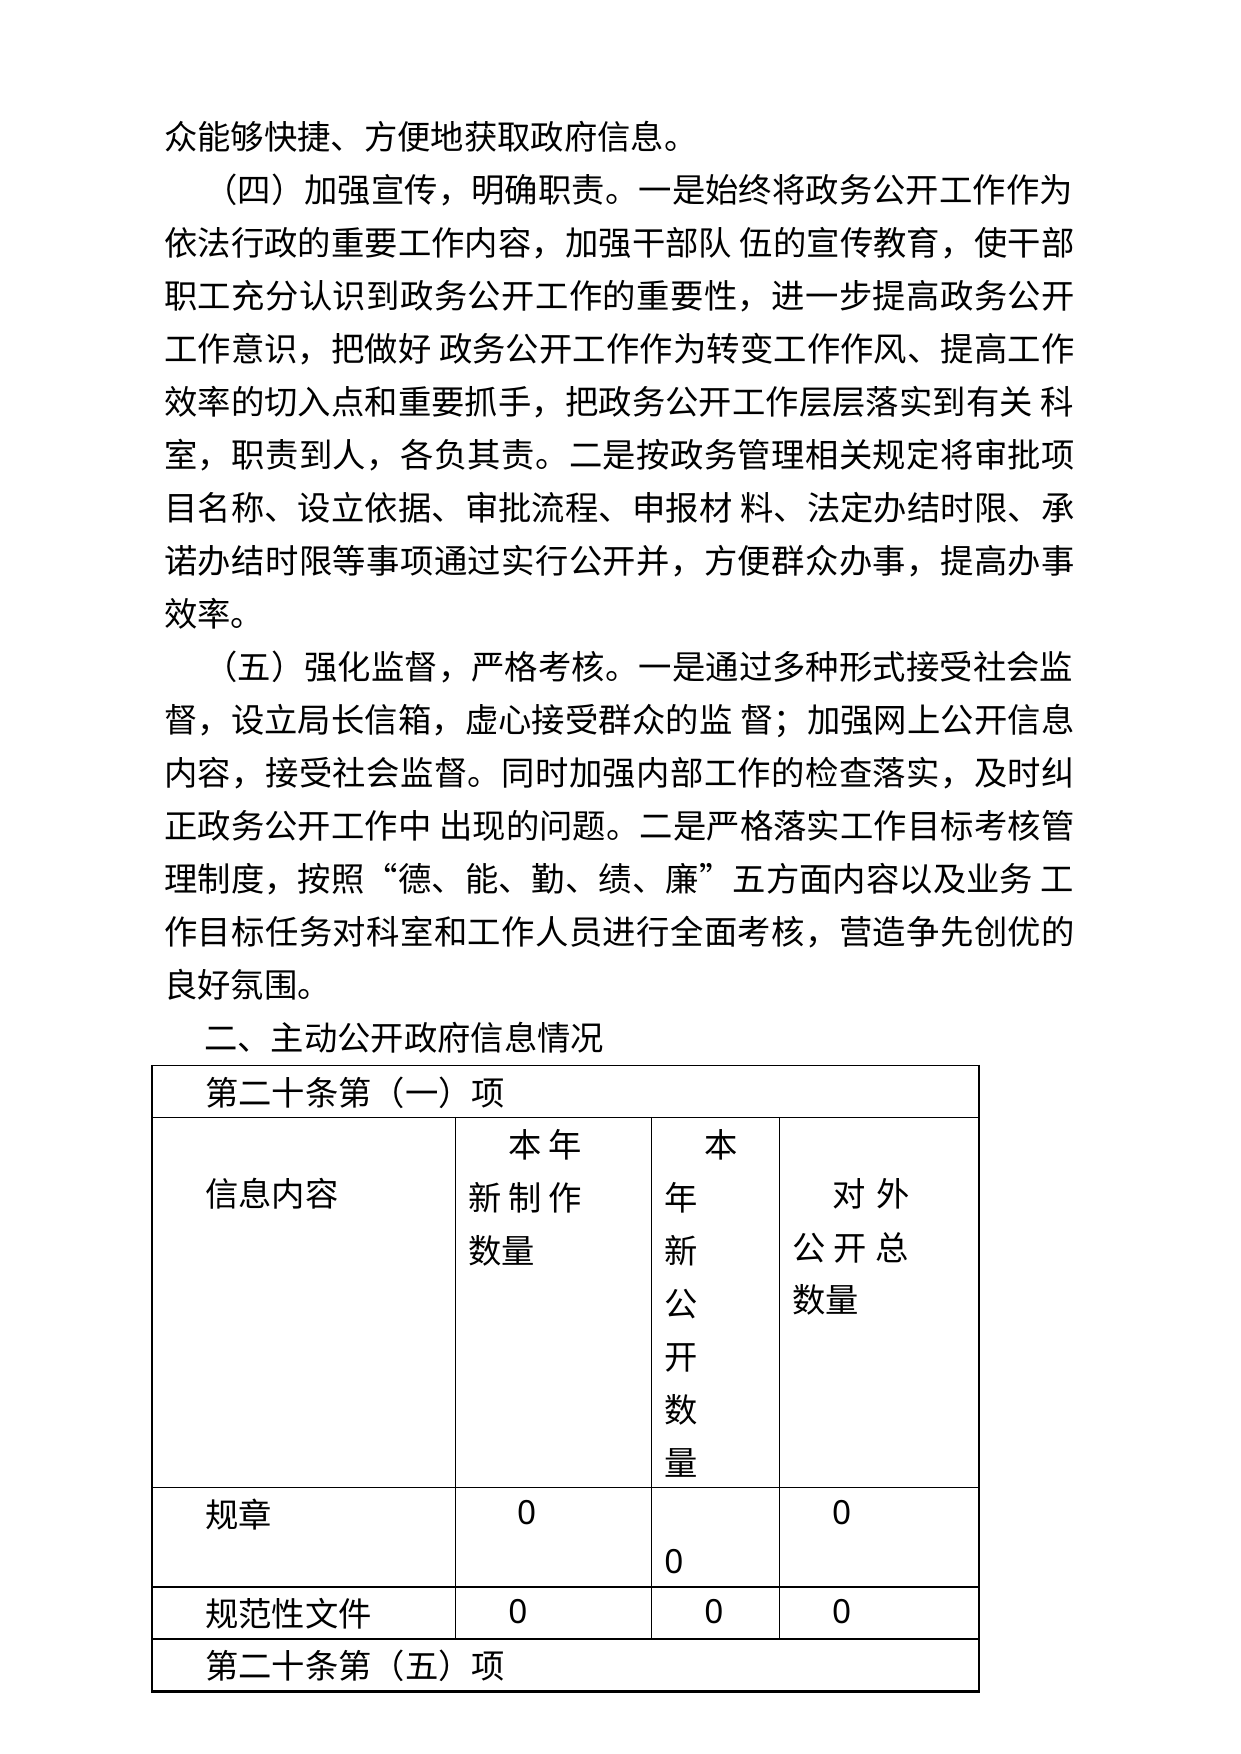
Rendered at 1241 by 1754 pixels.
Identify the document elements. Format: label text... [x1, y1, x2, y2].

text （五）强化监督，严格考核。一是通过多种形式接受社会监督，设立局长信箱，虚心接受群众的监 督；加强网上公开信息内容，接受社会监督。同时加强内部工作的检查落实，及时纠正政务公开工作中 出现的问题。二是严格落实工作目标考核管理制度，按照“德、能、勤、绩、廉”五方面内容以及业务 工作目标任务对科室和工作人员进行全面考核，营造争先创优的良好氛围。 [164, 641, 1075, 1007]
table_cell 0 [456, 1588, 651, 1638]
table_cell 本年新公开数量 [652, 1118, 779, 1487]
table_cell 规范性文件 [153, 1588, 455, 1638]
table_cell 0 [652, 1488, 779, 1586]
table_cell 信息内容 [153, 1118, 455, 1487]
table_cell 规章 [153, 1488, 455, 1586]
table_header 第二十条第（一）项 [153, 1066, 978, 1117]
table_cell 0 [652, 1588, 779, 1638]
table_cell 第二十条第（五）项 [153, 1640, 978, 1690]
text 二、主动公开政府信息情况 [164, 1012, 1075, 1060]
table_cell 0 [780, 1588, 978, 1638]
table_cell 对外公开总数量 [780, 1118, 978, 1487]
text （四）加强宣传，明确职责。一是始终将政务公开工作作为依法行政的重要工作内容，加强干部队 伍的宣传教育，使干部职工充分认识到政务公开工作的重要性，进一步提高政务公开工作意识，把做好 政务公开工作作为转变工作作风、提高工作效率的切入点和重要抓手，把政务公开工作层层落实到有关 科室，职责到人，各负其责。二是按政务管理相关规定将审批项目名称、设立依据、审批流程、申报材 料、法定办结时限、承诺办结时限等事项通过实行公开并，方便群众办事，提高办事效率。 [164, 163, 1075, 636]
table_cell 0 [780, 1488, 978, 1586]
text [164, 110, 1075, 159]
table_cell 本年新制作数量 [456, 1118, 651, 1487]
table_cell 0 [456, 1488, 651, 1586]
